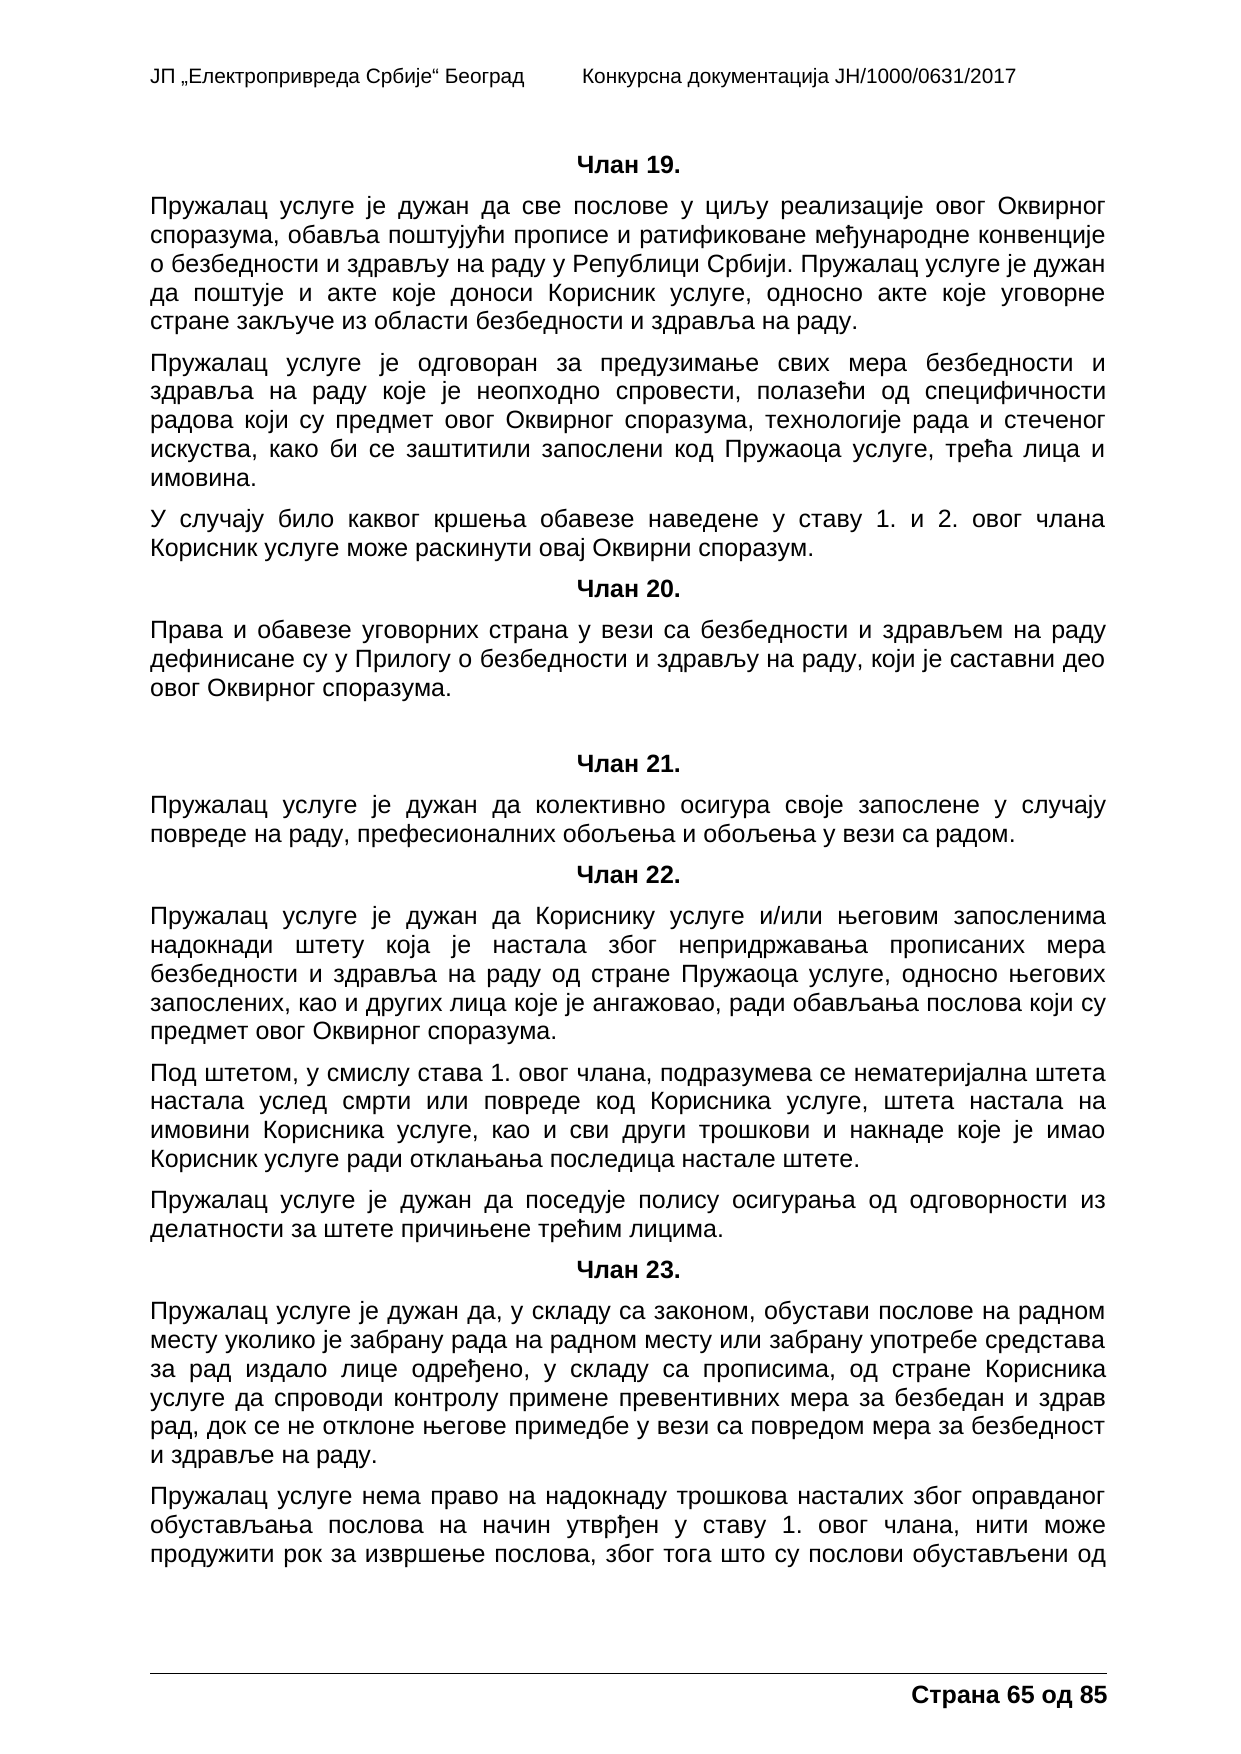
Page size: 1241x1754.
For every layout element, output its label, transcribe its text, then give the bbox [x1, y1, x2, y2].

text Пружалац услуге је дужан да Кориснику услуге и/или његовим запосленима надокнади штету која је настала због непридржавања прописаних мера безбедности и здравља на раду од стране Пружаоца услуге, односно његових запослених, као и других лица које је ангажовао, ради обављања послова који су предмет овог Оквирног споразума. [150, 901, 1107, 1045]
text Пружалац услуге је дужан да све послове у циљу реализације овог Оквирног споразума, обавља поштујући прописе и ратификоване међународне конвенције о безбедности и здрављу на раду у Републици Србији. Пружалац услуге је дужан да поштује и акте које доноси Корисник услуге, односно акте које уговорне стране закључе из области безбедности и здравља на раду. [150, 191, 1107, 335]
text Члан 20. [150, 574, 1107, 602]
text Члан 21. [150, 749, 1107, 777]
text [150, 1481, 1107, 1567]
text Пружалац услуге је дужан да, у складу са законом, обустави послове на радном месту уколико је забрану рада на радном месту или забрану употребе средстава за рад издало лице одређено, у складу са прописима, од стране Корисника услуге да спроводи контролу примене превентивних мера за безбедан и здрав рад, док се не отклоне његове примедбе у вези са повредом мера за безбедност и здравље на раду. [150, 1296, 1107, 1469]
text Под штетом, у смислу става 1. овог члана, подразумева се нематеријална штета настала услед смрти или повреде код Корисника услуге, штета настала на имовини Корисника услуге, као и сви други трошкови и накнаде које је имао Корисник услуге ради отклањања последица настале штете. [150, 1057, 1107, 1172]
text Члан 22. [150, 860, 1107, 889]
text Права и обавезе уговорних страна у вези са безбедности и здрављем на раду дефинисане су у Прилогу о безбедности и здрављу на раду, који је саставни део овог Оквирног споразума. [150, 615, 1107, 701]
text У случају било каквог кршења обавезе наведене у ставу 1. и 2. овог члана Корисник услуге може раскинути овај Оквирни споразум. [150, 504, 1107, 561]
text Пружалац услуге је одговоран за предузимање свих мера безбедности и здравља на раду које је неопходно спровести, полазећи од специфичности радова који су предмет овог Оквирног споразума, технологије рада и стеченог искуства, како би се заштитили запослени код Пружаоца услуге, трећа лица и имовина. [150, 347, 1107, 491]
text Пружалац услуге је дужан да колективно осигура своје запослене у случају повреде на раду, префесионалних обољења и обољења у вези са радом. [150, 790, 1107, 847]
text Члан 23. [150, 1255, 1107, 1284]
text Пружалац услуге је дужан да поседује полису осигурања од одговорности из делатности за штете причињене трећим лицима. [150, 1185, 1107, 1242]
text Члан 19. [150, 150, 1107, 179]
